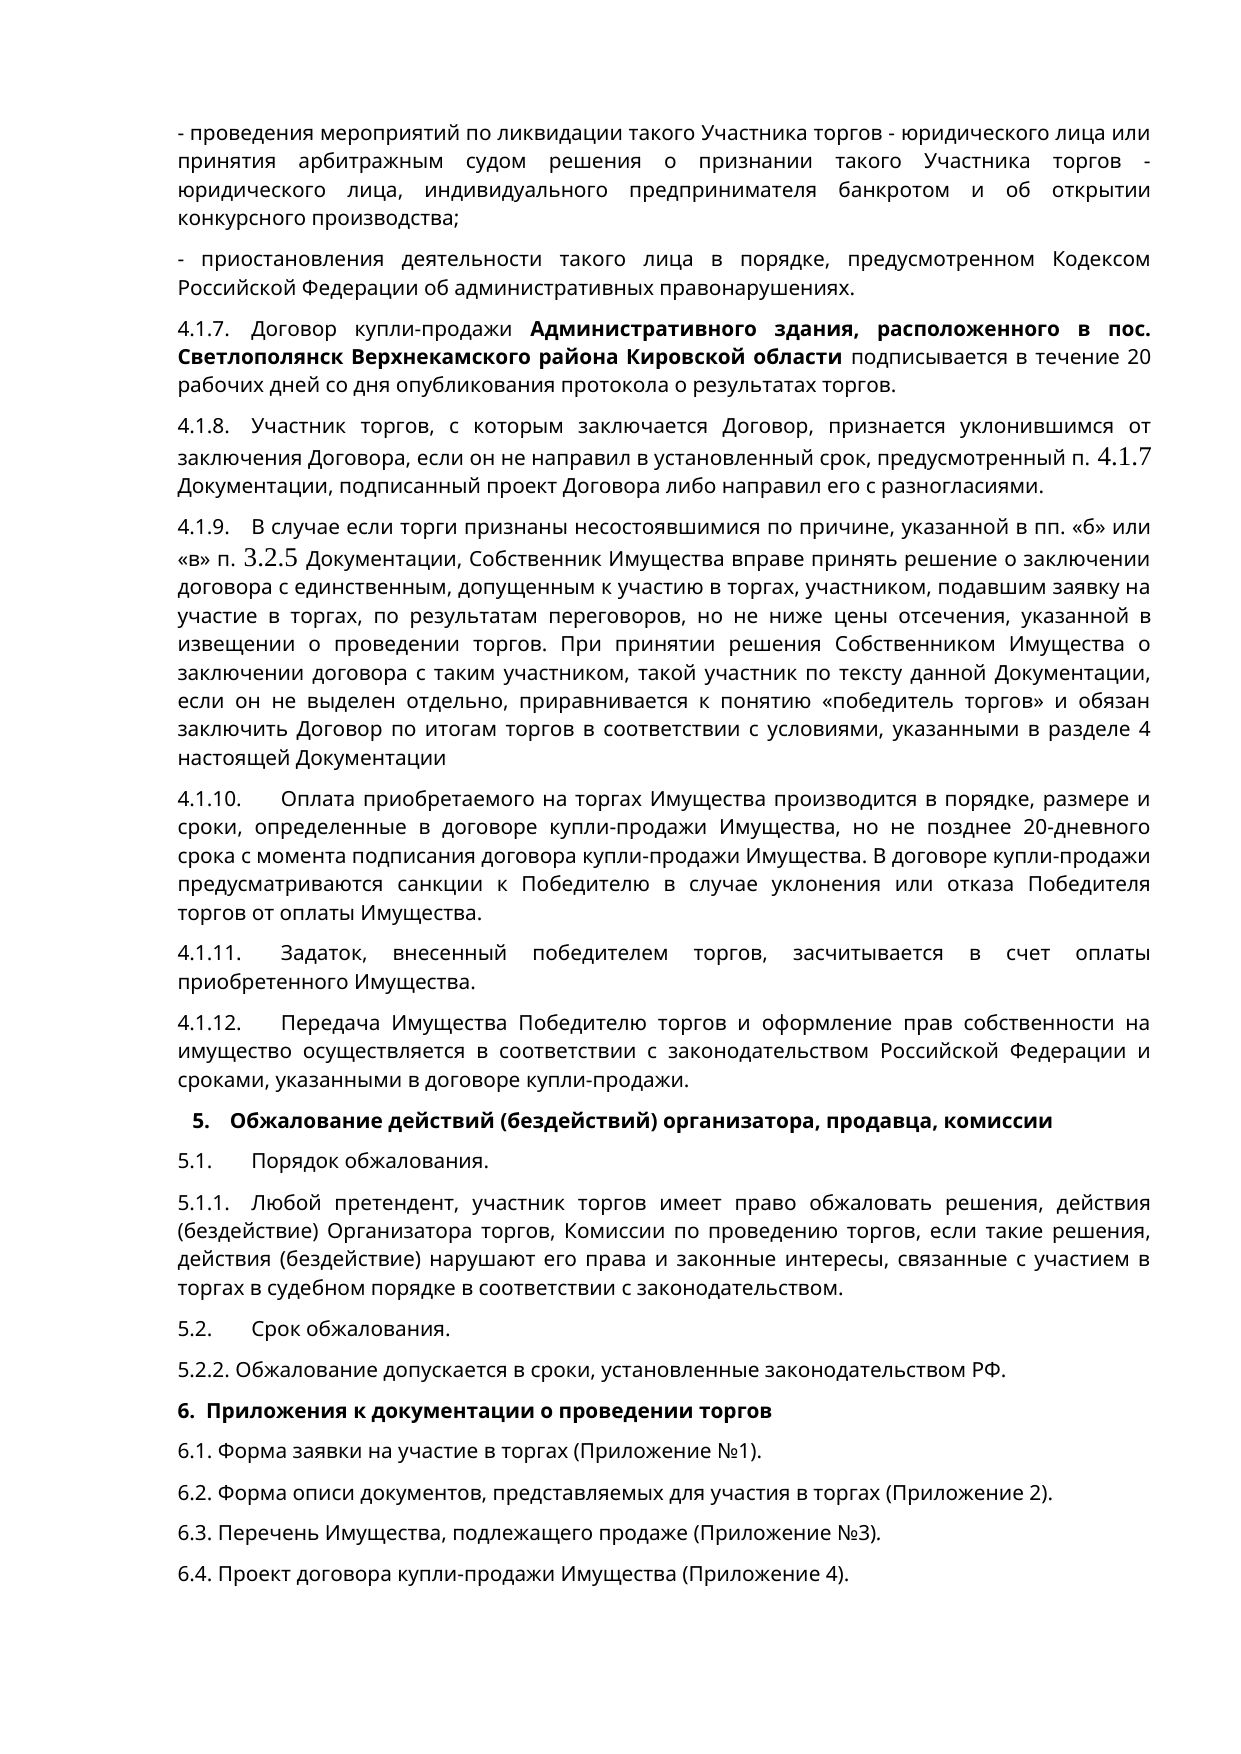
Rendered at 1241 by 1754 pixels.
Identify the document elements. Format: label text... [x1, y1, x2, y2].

text - проведения мероприятий по ликвидации такого Участника торгов - юридического лица или принятия арбитражным судом решения о признании такого Участника торгов - юридического лица, индивидуального предпринимателя банкротом и об открытии конкурсного производства; [177, 118, 1152, 232]
list Любой претендент, участник торгов имеет право обжаловать решения, действия (бездействие) Организатора торгов, Комиссии по проведению торгов, если такие решения, действия (бездействие) нарушают его права и законные интересы, связанные с участием в торгах в судебном порядке в соответствии с законодательством. [177, 1188, 1152, 1301]
text 6.2. Форма описи документов, представляемых для участия в торгах (Приложение 2). [177, 1478, 1152, 1506]
list Оплата приобретаемого на торгах Имущества производится в порядке, размере и сроки, определенные в договоре купли-продажи Имущества, но не позднее 20-дневного срока с момента подписания договора купли-продажи Имущества. В договоре купли-продажи предусматриваются санкции к Победителю в случае уклонения или отказа Победителя торгов от оплаты Имущества. [177, 784, 1152, 926]
list Задаток, внесенный победителем торгов, засчитывается в счет оплаты приобретенного Имущества. [177, 938, 1152, 995]
list Участник торгов, с которым заключается Договор, признается уклонившимся от заключения Договора, если он не направил в установленный срок, предусмотренный п. 4.1.7 Документации, подписанный проект Договора либо направил его с разногласиями. [177, 412, 1152, 500]
text 6.1. Форма заявки на участие в торгах (Приложение №1). [177, 1437, 1152, 1465]
text 6.3. Перечень Имущества, подлежащего продаже (Приложение №3). [177, 1518, 1152, 1547]
list Обжалование действий (бездействий) организатора, продавца, комиссии [192, 1106, 1152, 1134]
list Договор купли-продажи Административного здания, расположенного в пос. Светлополянск Верхнекамского района Кировской области подписывается в течение 20 рабочих дней со дня опубликования протокола о результатах торгов. [177, 314, 1152, 399]
list Порядок обжалования. [177, 1147, 1152, 1175]
text 6.4. Проект договора купли-продажи Имущества (Приложение 4). [177, 1559, 1152, 1588]
text - приостановления деятельности такого лица в порядке, предусмотренном Кодексом Российской Федерации об административных правонарушениях. [177, 244, 1152, 301]
list В случае если торги признаны несостоявшимися по причине, указанной в пп. «б» или «в» п. 3.2.5 Документации, Собственник Имущества вправе принять решение о заключении договора с единственным, допущенным к участию в торгах, участником, подавшим заявку на участие в торгах, по результатам переговоров, но не ниже цены отсечения, указанной в извещении о проведении торгов. При принятии решения Собственником Имущества о заключении договора с таким участником, такой участник по тексту данной Документации, если он не выделен отдельно, приравнивается к понятию «победитель торгов» и обязан заключить Договор по итогам торгов в соответствии с условиями, указанными в разделе 4 настоящей Документации [177, 512, 1152, 771]
list Передача Имущества Победителю торгов и оформление прав собственности на имущество осуществляется в соответствии с законодательством Российской Федерации и сроками, указанными в договоре купли-продажи. [177, 1008, 1152, 1093]
text 5.2.2. Обжалование допускается в сроки, установленные законодательством РФ. [177, 1355, 1152, 1383]
list Срок обжалования. [177, 1314, 1152, 1342]
text 6. Приложения к документации о проведении торгов [177, 1396, 1152, 1424]
